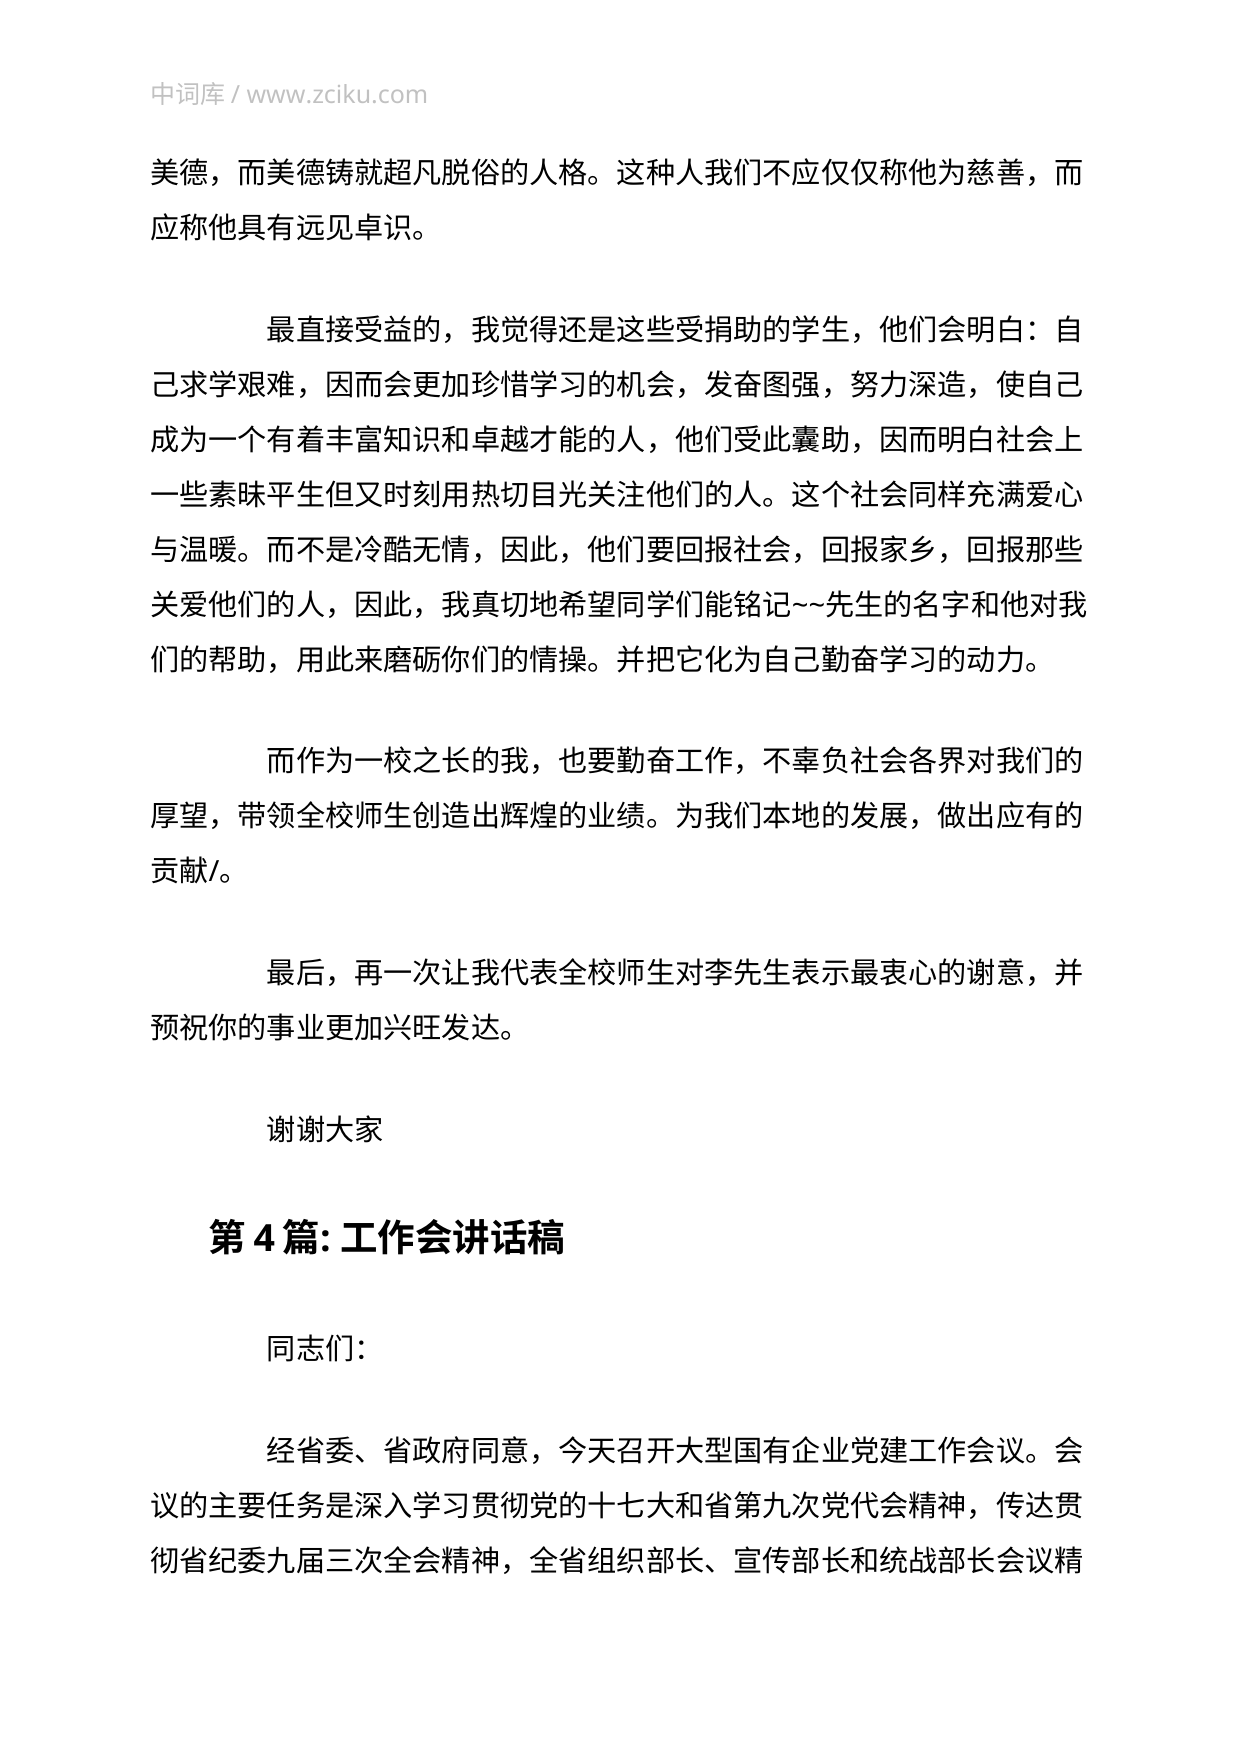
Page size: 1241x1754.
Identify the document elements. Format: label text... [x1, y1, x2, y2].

text 谢谢大家 [150, 1106, 1090, 1149]
text 同志们： [150, 1326, 1090, 1368]
text 而作为一校之长的我，也要勤奋工作，不辜负社会各界对我们的厚望，带领全校师生创造出辉煌的业绩。为我们本地的发展，做出应有的贡献/。 [150, 738, 1090, 890]
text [150, 150, 1090, 247]
text 最直接受益的，我觉得还是这些受捐助的学生，他们会明白：自己求学艰难，因而会更加珍惜学习的机会，发奋图强，努力深造，使自己成为一个有着丰富知识和卓越才能的人，他们受此囊助，因而明白社会上一些素昧平生但又时刻用热切目光关注他们的人。这个社会同样充满爱心与温暖。而不是冷酷无情，因此，他们要回报社会，回报家乡，回报那些关爱他们的人，因此，我真切地希望同学们能铭记~~先生的名字和他对我们的帮助，用此来磨砺你们的情操。并把它化为自己勤奋学习的动力。 [150, 307, 1090, 678]
text 最后，再一次让我代表全校师生对李先生表示最衷心的谢意，并预祝你的事业更加兴旺发达。 [150, 950, 1090, 1047]
text 第4篇: 工作会讲话稿 [150, 1208, 1090, 1263]
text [150, 1427, 1090, 1579]
